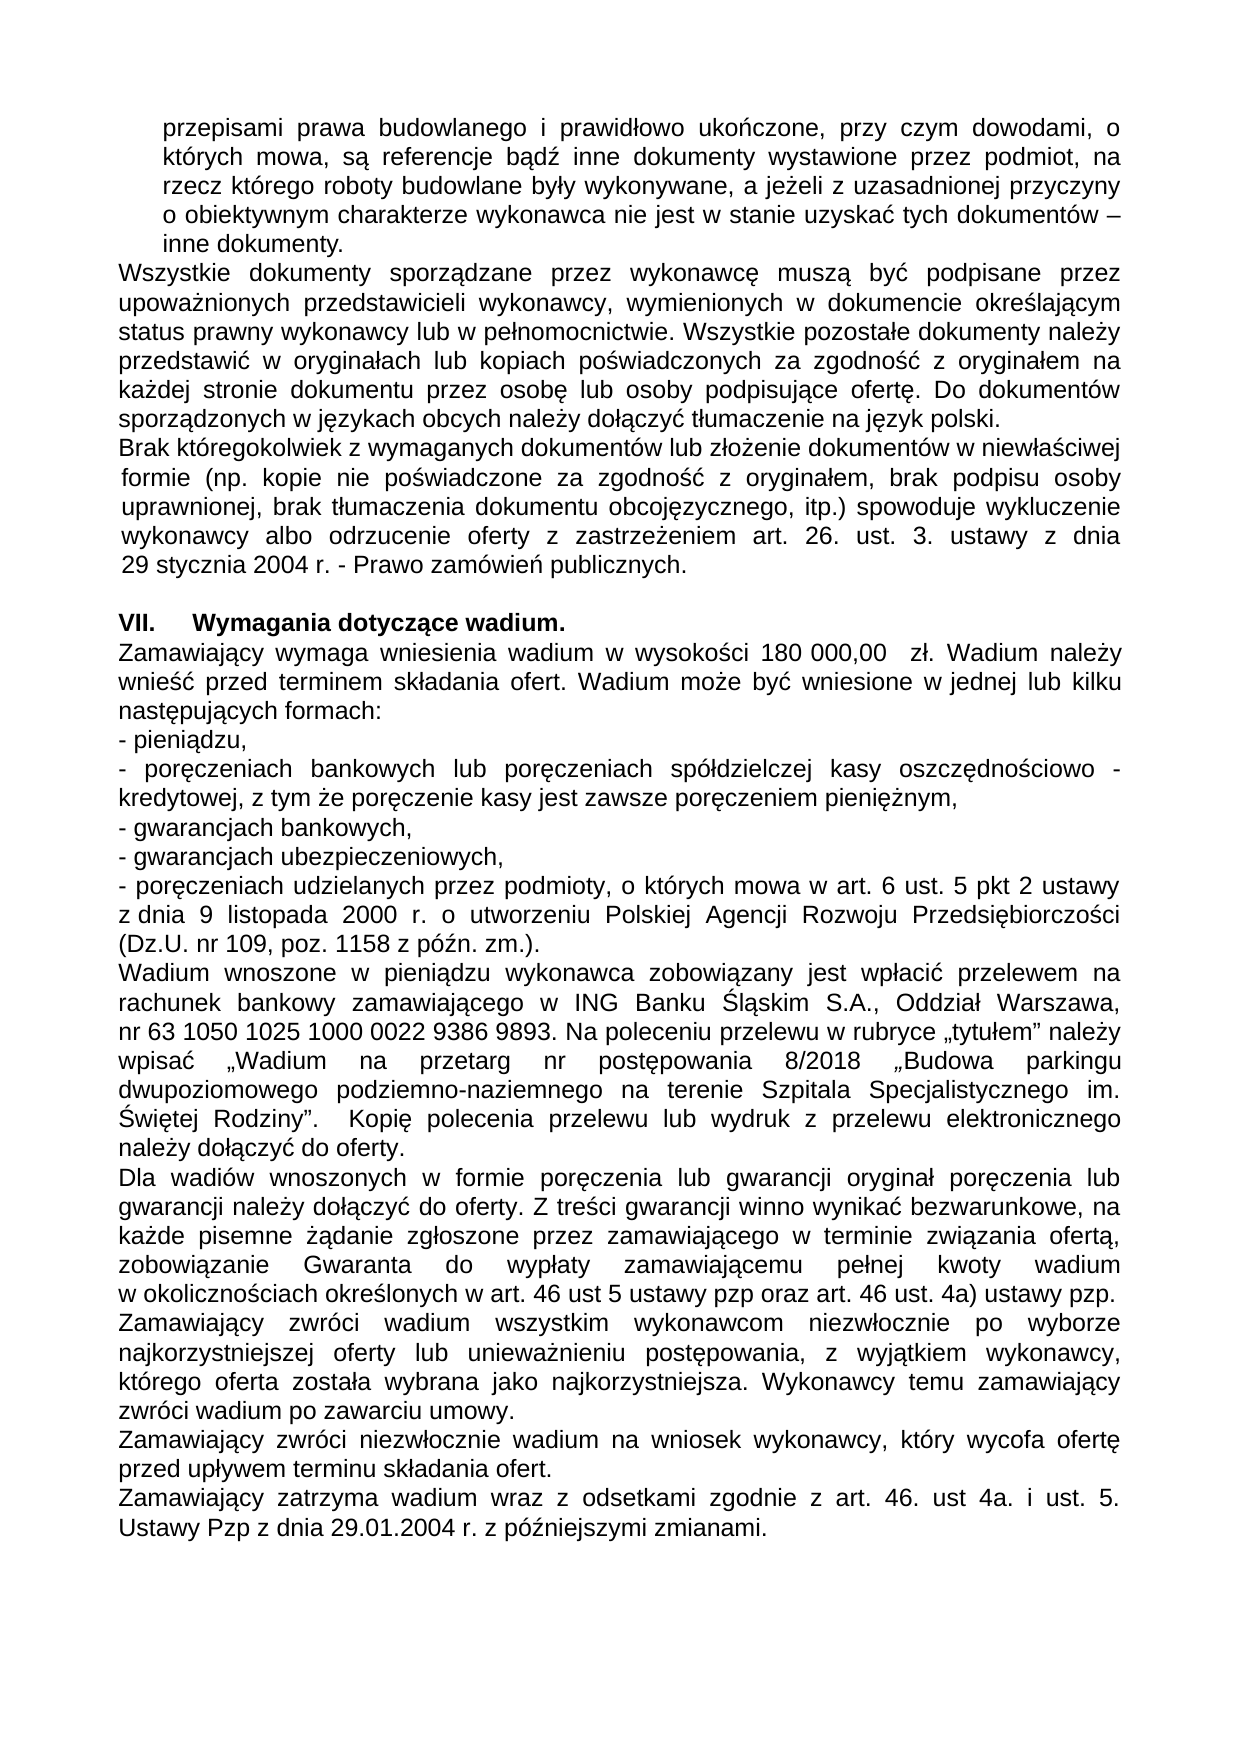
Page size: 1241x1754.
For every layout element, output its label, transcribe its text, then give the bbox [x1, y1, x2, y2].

text Zamawiający zatrzyma wadium wraz z odsetkami zgodnie z art. 46. ust 4a. i ust. 5. Ustawy Pzp z dnia 29.01.2004 r. z późniejszymi zmianami. [118, 1483, 1122, 1541]
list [125, 112, 1122, 258]
text Dla wadiów wnoszonych w formie poręczenia lub gwarancji oryginał poręczenia lub gwarancji należy dołączyć do oferty. Z treści gwarancji winno wynikać bezwarunkowe, na każde pisemne żądanie zgłoszone przez zamawiającego w terminie związania ofertą, zobowiązanie Gwaranta do wypłaty zamawiającemu pełnej kwoty wadium w okolicznościach określonych w art. 46 ust 5 ustawy pzp oraz art. 46 ust. 4a) ustawy pzp. [118, 1162, 1122, 1308]
text Zamawiający zwróci wadium wszystkim wykonawcom niezwłocznie po wyborze najkorzystniejszej oferty lub unieważnieniu postępowania, z wyjątkiem wykonawcy, którego oferta została wybrana jako najkorzystniejsza. Wykonawcy temu zamawiający zwróci wadium po zawarciu umowy. [118, 1308, 1122, 1425]
text Brak któregokolwiek z wymaganych dokumentów lub złożenie dokumentów w niewłaściwej formie (np. kopie nie poświadczone za zgodność z oryginałem, brak podpisu osoby uprawnionej, brak tłumaczenia dokumentu obcojęzycznego, itp.) spowoduje wykluczenie wykonawcy albo odrzucenie oferty z zastrzeżeniem art. 26. ust. 3. ustawy z dnia 29 stycznia 2004 r. - Prawo zamówień publicznych. [118, 433, 1122, 579]
text Wszystkie dokumenty sporządzane przez wykonawcę muszą być podpisane przez upoważnionych przedstawicieli wykonawcy, wymienionych w dokumencie określającym status prawny wykonawcy lub w pełnomocnictwie. Wszystkie pozostałe dokumenty należy przedstawić w oryginałach lub kopiach poświadczonych za zgodność z oryginałem na każdej stronie dokumentu przez osobę lub osoby podpisujące ofertę. Do dokumentów sporządzonych w językach obcych należy dołączyć tłumaczenie na język polski. [118, 258, 1122, 433]
text Zamawiający zwróci niezwłocznie wadium na wniosek wykonawcy, który wycofa ofertę przed upływem terminu składania ofert. [118, 1425, 1122, 1483]
text Zamawiający wymaga wniesienia wadium w wysokości 180 000,00 zł. Wadium należy wnieść przed terminem składania ofert. Wadium może być wniesione w jednej lub kilku następujących formach: [118, 637, 1122, 725]
text - gwarancjach ubezpieczeniowych, [118, 841, 1122, 871]
text Wadium wnoszone w pieniądzu wykonawca zobowiązany jest wpłacić przelewem na rachunek bankowy zamawiającego w ING Banku Śląskim S.A., Oddział Warszawa, nr 63 1050 1025 1000 0022 9386 9893. Na poleceniu przelewu w rubryce „tytułem” należy wpisać „Wadium na przetarg nr postępowania 8/2018 „Budowa parkingu dwupoziomowego podziemno-naziemnego na terenie Szpitala Specjalistycznego im. Świętej Rodziny”. Kopię polecenia przelewu lub wydruk z przelewu elektronicznego należy dołączyć do oferty. [118, 958, 1122, 1162]
text - gwarancjach bankowych, [118, 812, 1122, 841]
text - poręczeniach udzielanych przez podmioty, o których mowa w art. 6 ust. 5 pkt 2 ustawy z dnia 9 listopada 2000 r. o utworzeniu Polskiej Agencji Rozwoju Przedsiębiorczości (Dz.U. nr 109, poz. 1158 z późn. zm.). [118, 871, 1122, 958]
text - pieniądzu, [118, 725, 1122, 754]
text VII. Wymagania dotyczące wadium. [118, 608, 1122, 637]
text - poręczeniach bankowych lub poręczeniach spółdzielczej kasy oszczędnościowo - kredytowej, z tym że poręczenie kasy jest zawsze poręczeniem pieniężnym, [118, 754, 1122, 812]
